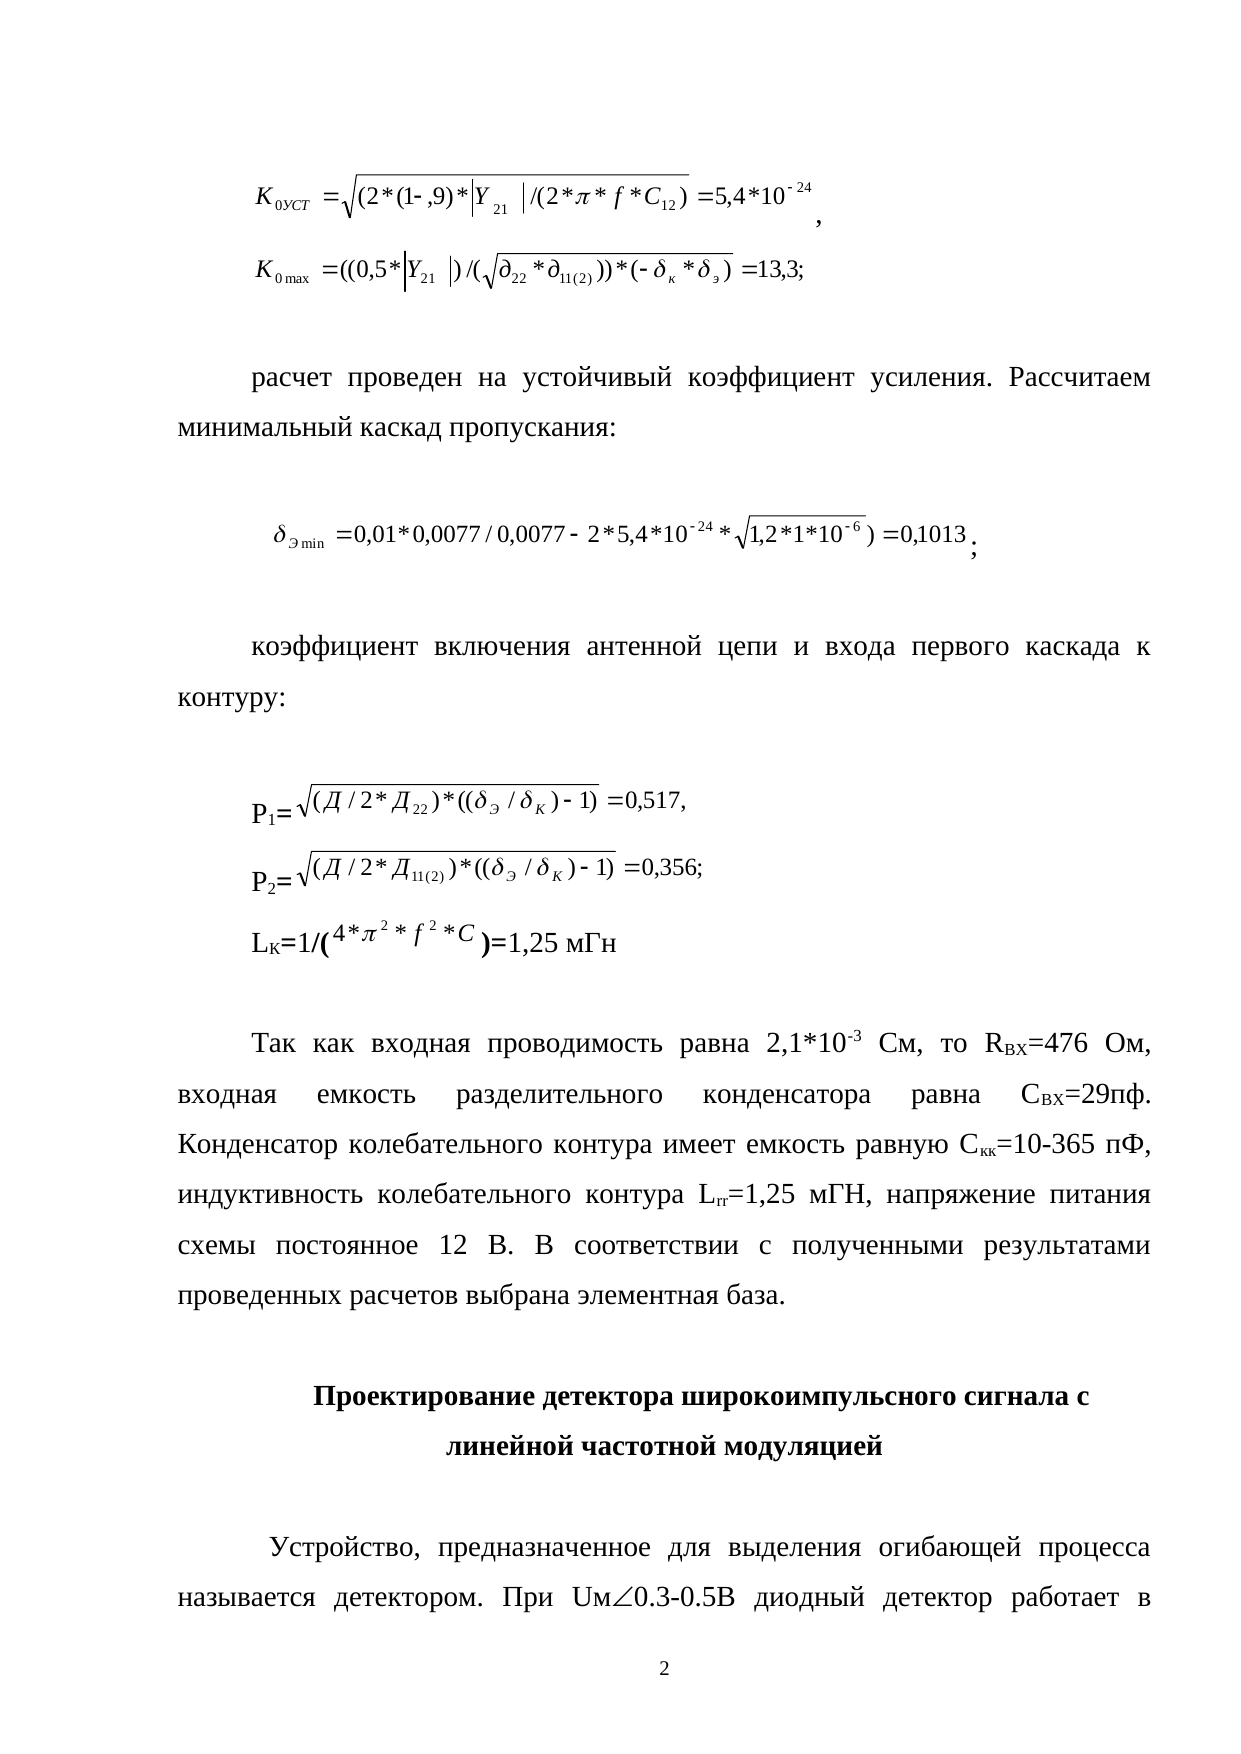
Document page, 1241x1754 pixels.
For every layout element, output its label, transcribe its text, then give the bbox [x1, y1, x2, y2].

text расчет проведен на устойчивый коэффициент усиления. Рассчитаем минимальный каскад пропускания: [177, 359, 1152, 442]
text ; [177, 509, 1152, 561]
text Р1= [177, 779, 1152, 829]
text LК=1/()=1,25 мГн [177, 914, 1152, 958]
text коэффициент включения антенной цепи и входа первого каскада к контуру: [177, 628, 1152, 712]
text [177, 1529, 1152, 1613]
text , [177, 168, 1152, 229]
text Проектирование детектора широкоимпульсного сигнала с линейной частотной модуляцией [177, 1378, 1152, 1462]
text Так как входная проводимость равна 2,1*10-3 См, то RВХ=476 Ом, входная емкость разделительного конденсатора равна СВХ=29пф. Конденсатор колебательного контура имеет емкость равную Скк=10-365 пФ, индуктивность колебательного контура Lrr=1,25 мГН, напряжение питания схемы постоянное 12 В. В соответствии с полученными результатами проведенных расчетов выбрана элементная база. [177, 1026, 1152, 1311]
text P2= [177, 846, 1152, 898]
